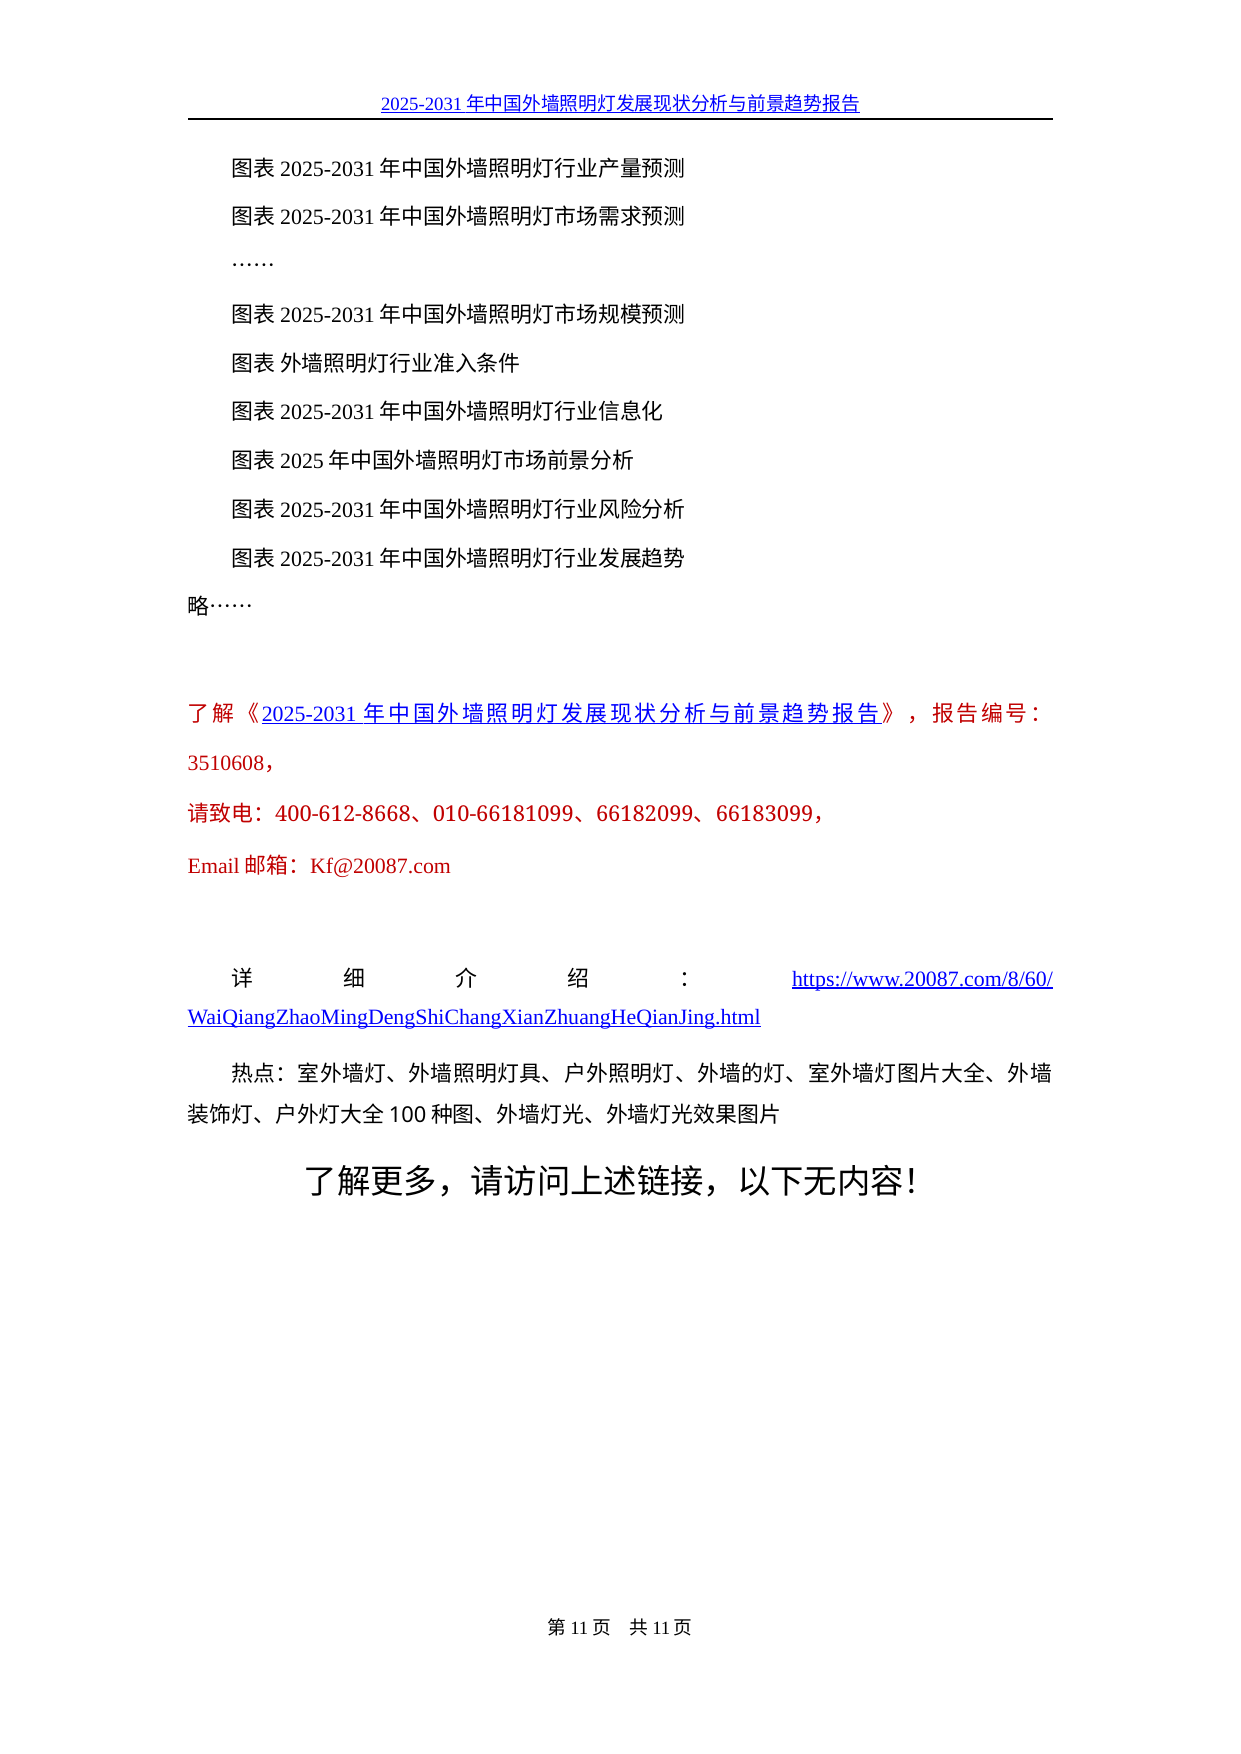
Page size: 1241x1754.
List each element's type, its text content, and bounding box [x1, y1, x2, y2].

text Email邮箱：Kf@20087.com [187, 847, 1053, 880]
text 热点：室外墙灯、外墙照明灯具、户外照明灯、外墙的灯、室外墙灯图片大全、外墙装饰灯、户外灯大全100种图、外墙灯光、外墙灯光效果图片 [187, 1056, 1053, 1129]
title 了解更多，请访问上述链接，以下无内容！ [187, 1146, 1053, 1211]
text 了解《2025-2031年中国外墙照明灯发展现状分析与前景趋势报告》，报告编号：3510608， [187, 695, 1053, 777]
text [187, 150, 1053, 621]
text 详细介绍：https://www.20087.com/8/60/WaiQiangZhaoMingDengShiChangXianZhuangHeQianJing.html [187, 960, 1053, 1033]
text 请致电：400-612-8668、010-66181099、66182099、66183099， [187, 796, 1053, 828]
